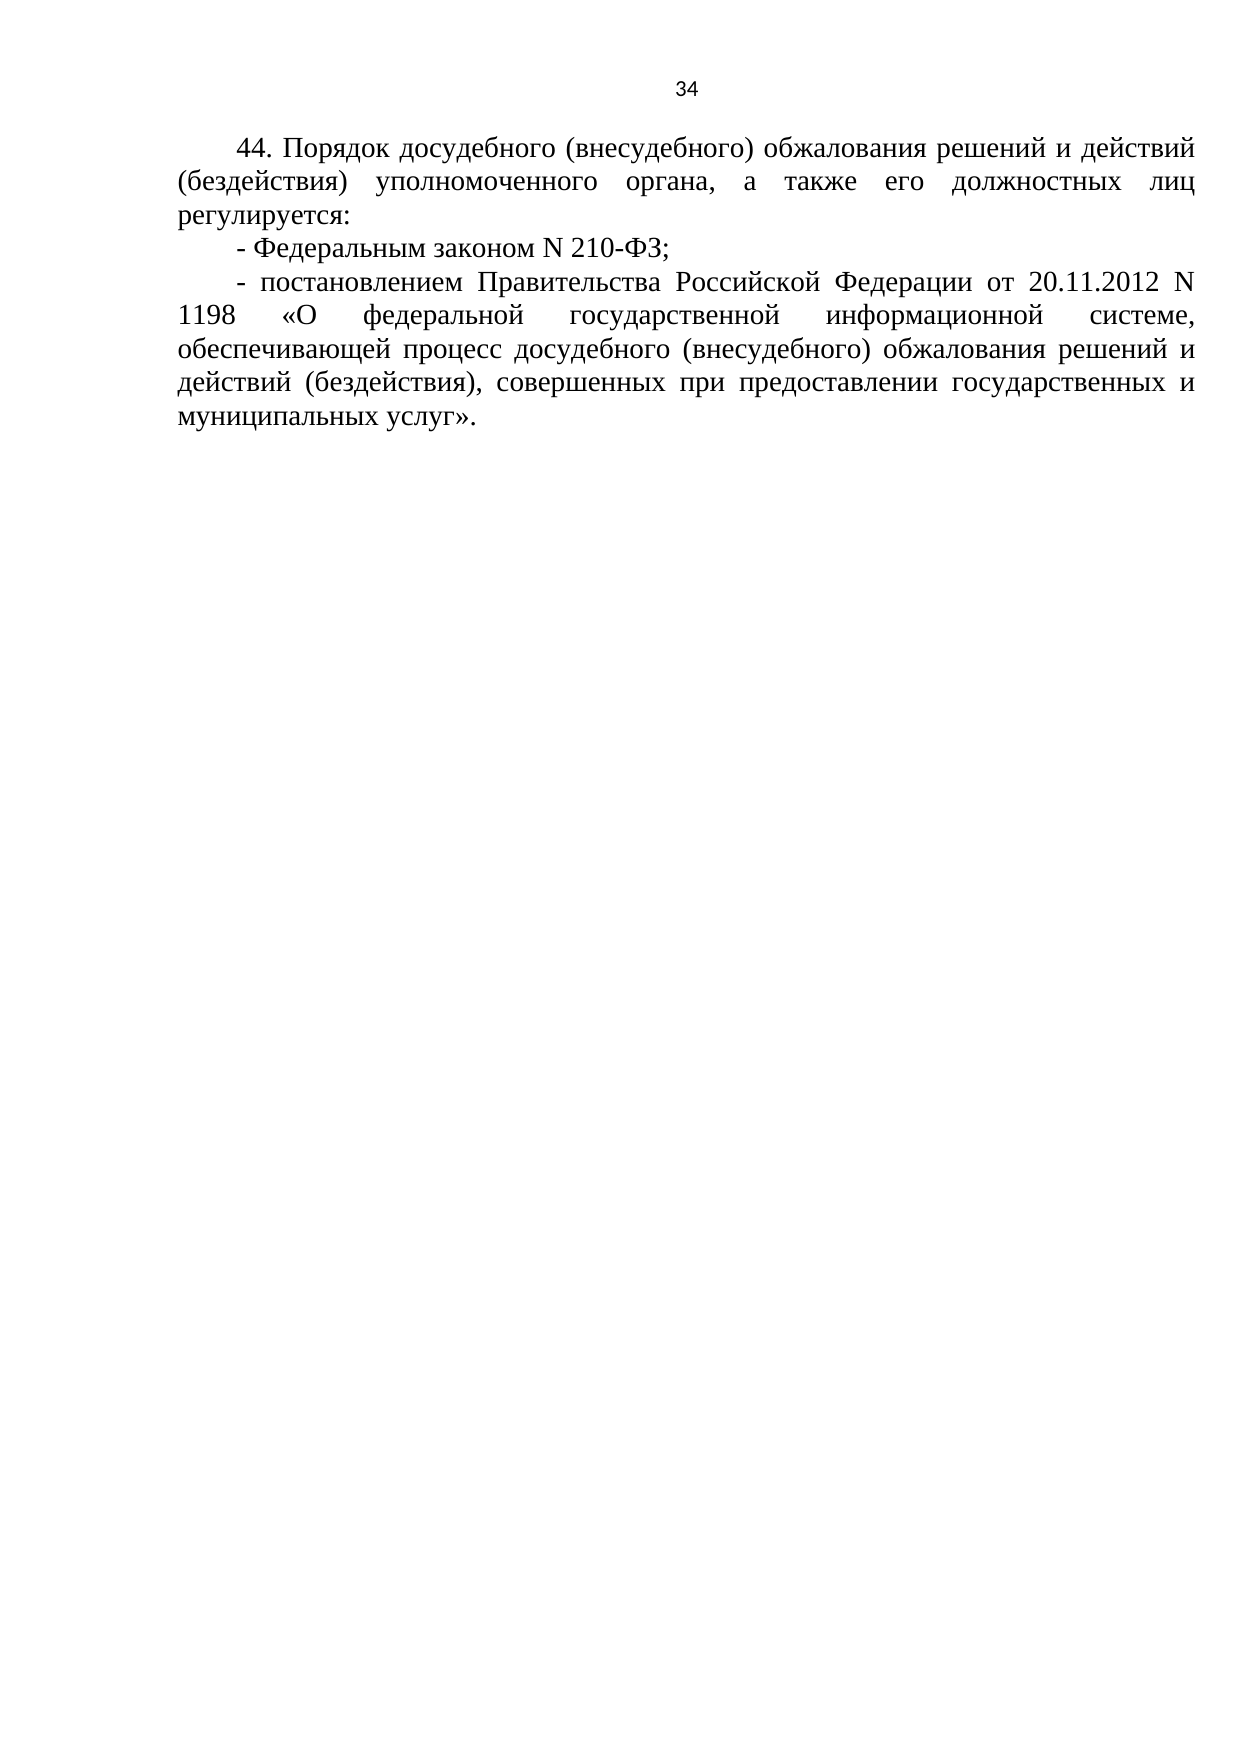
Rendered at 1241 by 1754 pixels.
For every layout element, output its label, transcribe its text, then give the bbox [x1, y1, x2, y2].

text - Федеральным законом N 210-ФЗ; [177, 230, 1196, 264]
text - постановлением Правительства Российской Федерации от 20.11.2012 N 1198 «О федеральной государственной информационной системе, обеспечивающей процесс досудебного (внесудебного) обжалования решений и действий (бездействия), совершенных при предоставлении государственных и муниципальных услуг». [177, 264, 1196, 432]
text 44. Порядок досудебного (внесудебного) обжалования решений и действий (бездействия) уполномоченного органа, а также его должностных лиц регулируется: [177, 130, 1196, 230]
